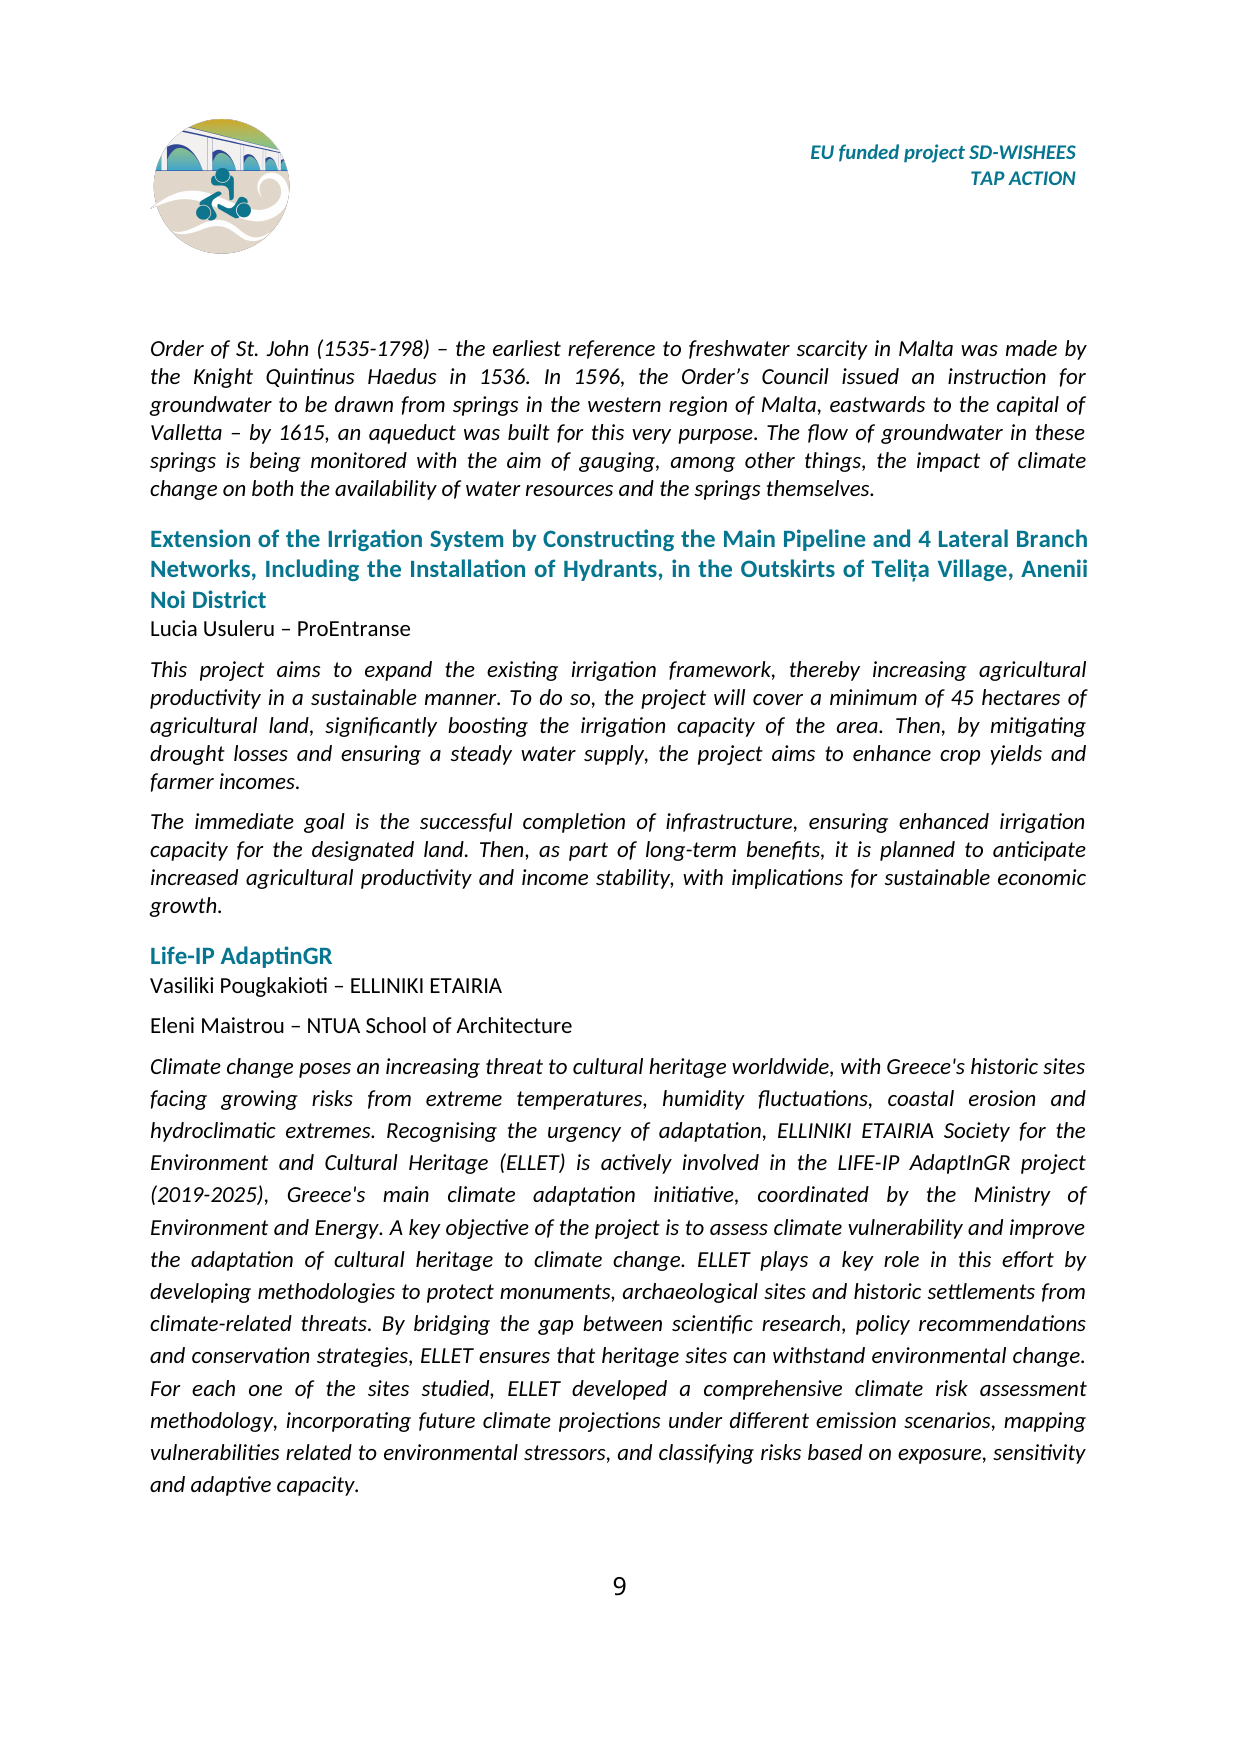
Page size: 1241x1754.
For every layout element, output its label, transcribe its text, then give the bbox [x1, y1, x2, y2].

text This project aims to expand the existing irrigation framework, thereby increasing agricultural productivity in a sustainable manner. To do so, the project will cover a minimum of 45 hectares of agricultural land, significantly boosting the irrigation capacity of the area. Then, by mitigating drought losses and ensuring a steady water supply, the project aims to enhance crop yields and farmer incomes. [150, 655, 1090, 795]
subtitle Life-IP AdaptinGR [150, 940, 1090, 971]
text Climate change poses an increasing threat to cultural heritage worldwide, with Greece's historic sites facing growing risks from extreme temperatures, humidity fluctuations, coastal erosion and hydroclimatic extremes. Recognising the urgency of adaptation, ELLINIKI ETAIRIA Society for the Environment and Cultural Heritage (ELLET) is actively involved in the LIFE-IP AdaptInGR project (2019-2025), Greece's main climate adaptation initiative, coordinated by the Ministry of Environment and Energy. A key objective of the project is to assess climate vulnerability and improve the adaptation of cultural heritage to climate change. ELLET plays a key role in this effort by developing methodologies to protect monuments, archaeological sites and historic settlements from climate-related threats. By bridging the gap between scientific research, policy recommendations and conservation strategies, ELLET ensures that heritage sites can withstand environmental change. For each one of the sites studied, ELLET developed a comprehensive climate risk assessment methodology, incorporating future climate projections under different emission scenarios, mapping vulnerabilities related to environmental stressors, and classifying risks based on exposure, sensitivity and adaptive capacity. [150, 1052, 1090, 1498]
picture [150, 114, 293, 258]
text Eleni Maistrou – NTUA School of Architecture [150, 1011, 1090, 1039]
text Vasiliki Pougkakioti – ELLINIKI ETAIRIA [150, 971, 1090, 999]
text Lucia Usuleru – ProEntranse [150, 614, 1090, 642]
subtitle Extension of the Irrigation System by Constructing the Main Pipeline and 4 Lateral Branch Networks, Including the Installation of Hydrants, in the Outskirts of Telița Village, Anenii Noi District [150, 523, 1090, 614]
text The immediate goal is the successful completion of infrastructure, ensuring enhanced irrigation capacity for the designated land. Then, as part of long-term benefits, it is planned to anticipate increased agricultural productivity and income stability, with implications for sustainable economic growth. [150, 807, 1090, 919]
